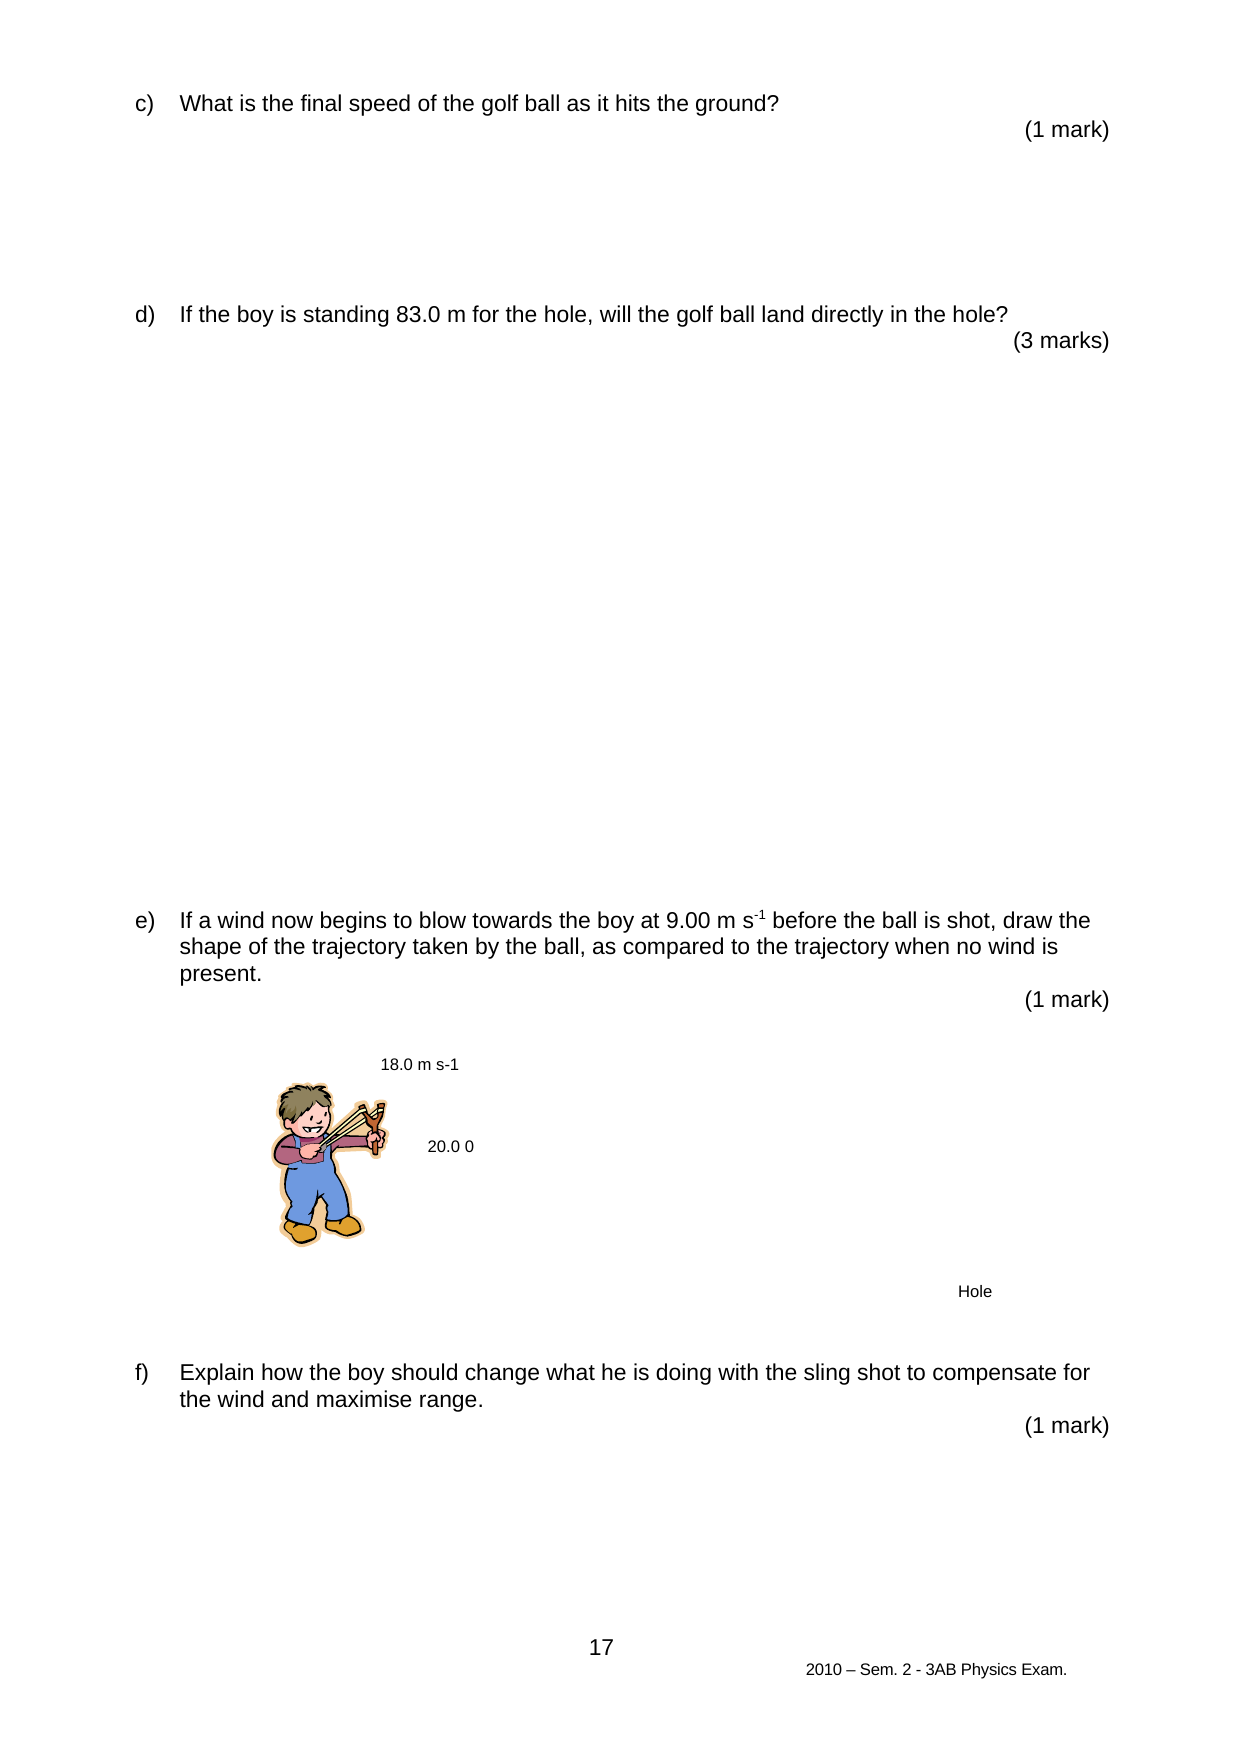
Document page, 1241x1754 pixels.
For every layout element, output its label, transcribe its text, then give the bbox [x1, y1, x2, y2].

text c) What is the final speed of the golf ball as it hits the ground? [135, 90, 1109, 116]
text (1 mark) [135, 116, 1109, 143]
text (1 mark) [135, 986, 1109, 1012]
text (1 mark) [135, 1412, 1109, 1438]
text d) If the boy is standing 83.0 m for the hole, will the golf ball land directly in the hole? [135, 301, 1109, 327]
text f) Explain how the boy should change what he is doing with the sling shot to compensate for the wind and maximise range. [135, 1359, 1109, 1412]
text e) If a wind now begins to blow towards the boy at 9.00 m s-1 before the ball is shot, draw the shape of the trajectory taken by the ball, as compared to the trajectory when no wind is present. [135, 907, 1109, 986]
text (3 marks) [135, 327, 1109, 353]
